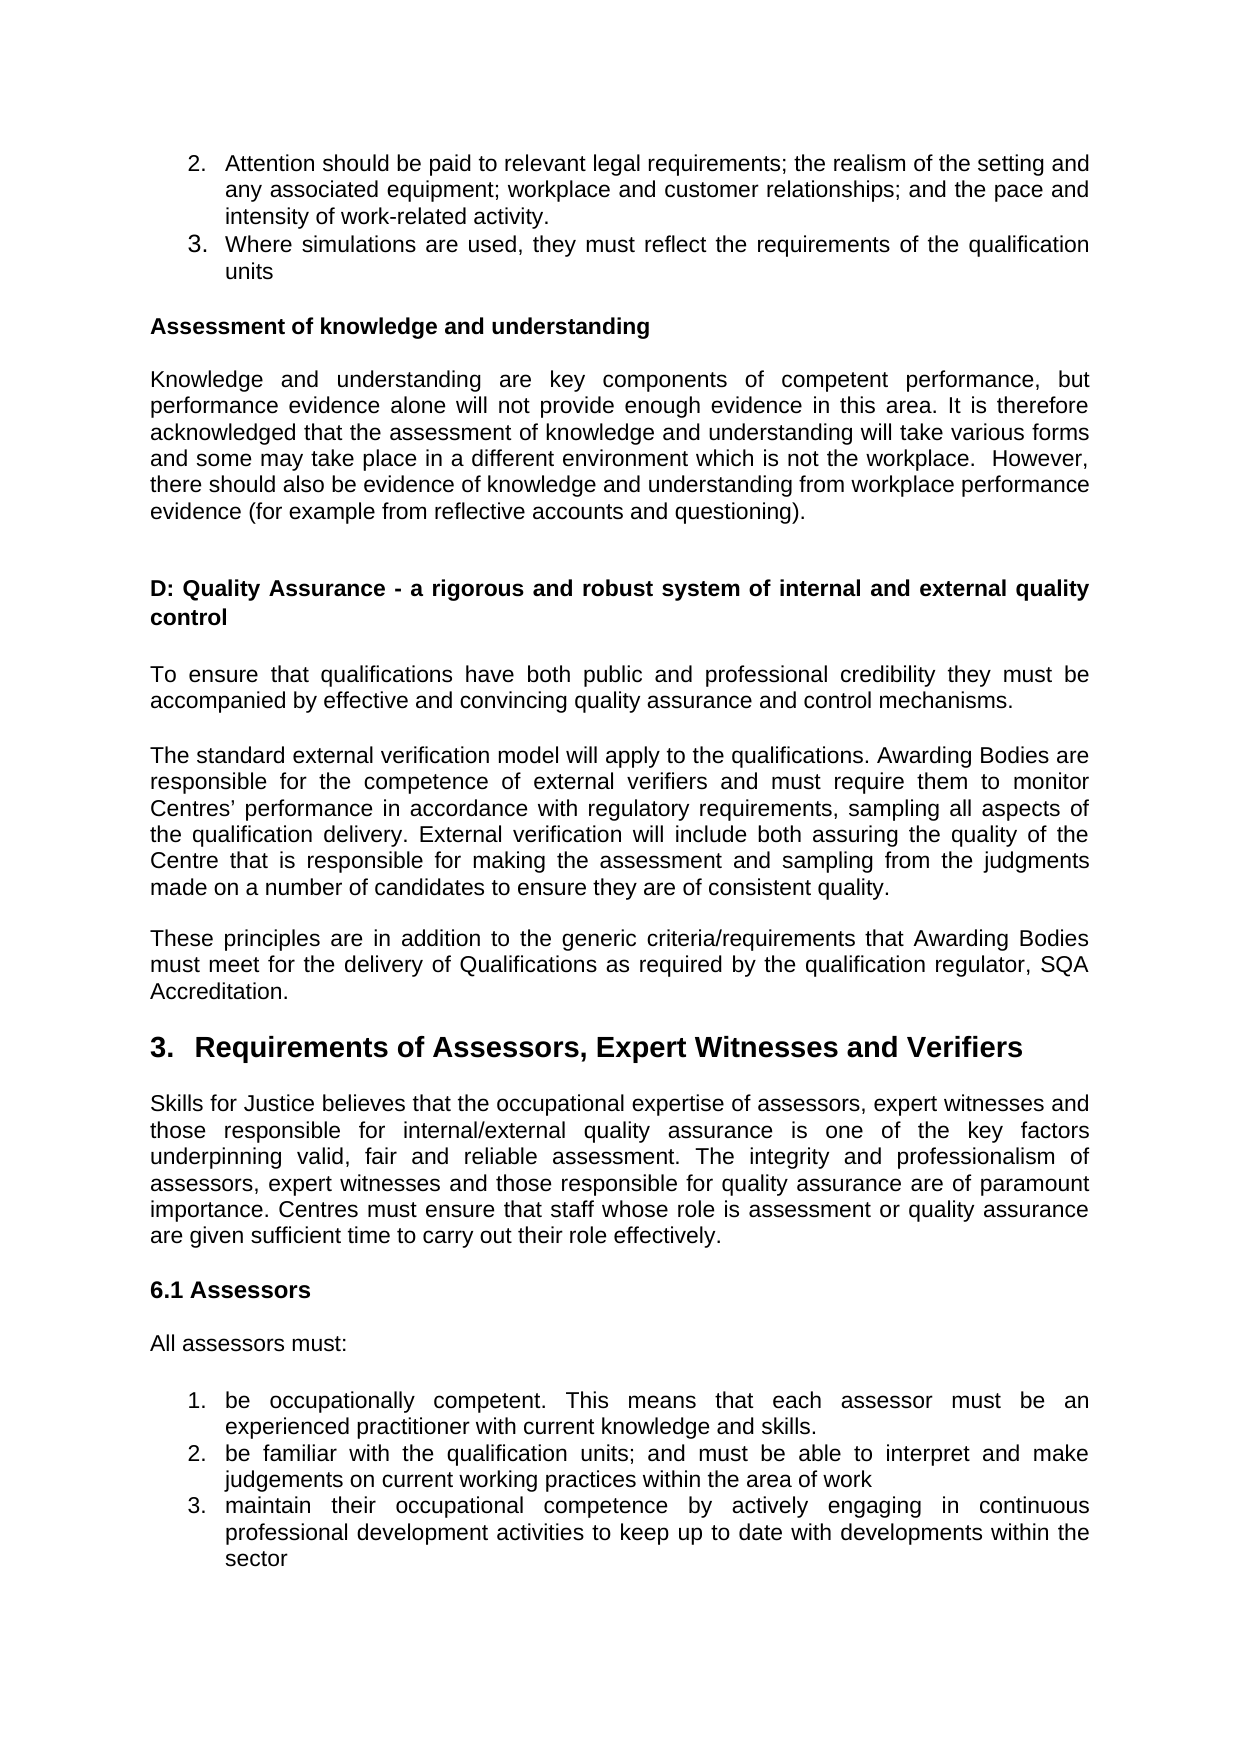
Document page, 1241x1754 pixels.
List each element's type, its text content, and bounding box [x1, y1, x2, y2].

list Requirements of Assessors, Expert Witnesses and Verifiers [150, 1031, 1090, 1064]
text The standard external verification model will apply to the qualifications. Awarding Bodies are responsible for the competence of external verifiers and must require them to monitor Centres’ performance in accordance with regulatory requirements, sampling all aspects of the qualification delivery. External verification will include both assuring the quality of the Centre that is responsible for making the assessment and sampling from the judgments made on a number of candidates to ensure they are of consistent quality. [150, 742, 1090, 900]
text 6.1 Assessors [150, 1276, 1090, 1304]
list Attention should be paid to relevant legal requirements; the realism of the setting and any associated equipment; workplace and customer relationships; and the pace and intensity of work-related activity. [187, 150, 1090, 229]
text These principles are in addition to the generic criteria/requirements that Awarding Bodies must meet for the delivery of Qualifications as required by the qualification regulator, SQA Accreditation. [150, 925, 1090, 1004]
text Assessment of knowledge and understanding [150, 313, 1090, 340]
list be occupationally competent. This means that each assessor must be an experienced practitioner with current knowledge and skills. [187, 1387, 1090, 1440]
text All assessors must: [150, 1330, 1090, 1356]
list Where simulations are used, they must reflect the requirements of the qualification units [187, 229, 1090, 284]
text Knowledge and understanding are key components of competent performance, but performance evidence alone will not provide enough evidence in this area. It is therefore acknowledged that the assessment of knowledge and understanding will take various forms and some may take place in a different environment which is not the workplace. However, there should also be evidence of knowledge and understanding from workplace performance evidence (for example from reflective accounts and questioning). [150, 366, 1090, 524]
list maintain their occupational competence by actively engaging in continuous professional development activities to keep up to date with developments within the sector [187, 1492, 1090, 1571]
list be familiar with the qualification units; and must be able to interpret and make judgements on current working practices within the area of work [187, 1440, 1090, 1492]
text Skills for Justice believes that the occupational expertise of assessors, expert witnesses and those responsible for internal/external quality assurance is one of the key factors underpinning valid, fair and reliable assessment. The integrity and professionalism of assessors, expert witnesses and those responsible for quality assurance are of paramount importance. Centres must ensure that staff whose role is assessment or quality assurance are given sufficient time to carry out their role effectively. [150, 1090, 1090, 1248]
text D: Quality Assurance - a rigorous and robust system of internal and external quality control [150, 575, 1090, 630]
text To ensure that qualifications have both public and professional credibility they must be accompanied by effective and convincing quality assurance and control mechanisms. [150, 661, 1090, 714]
